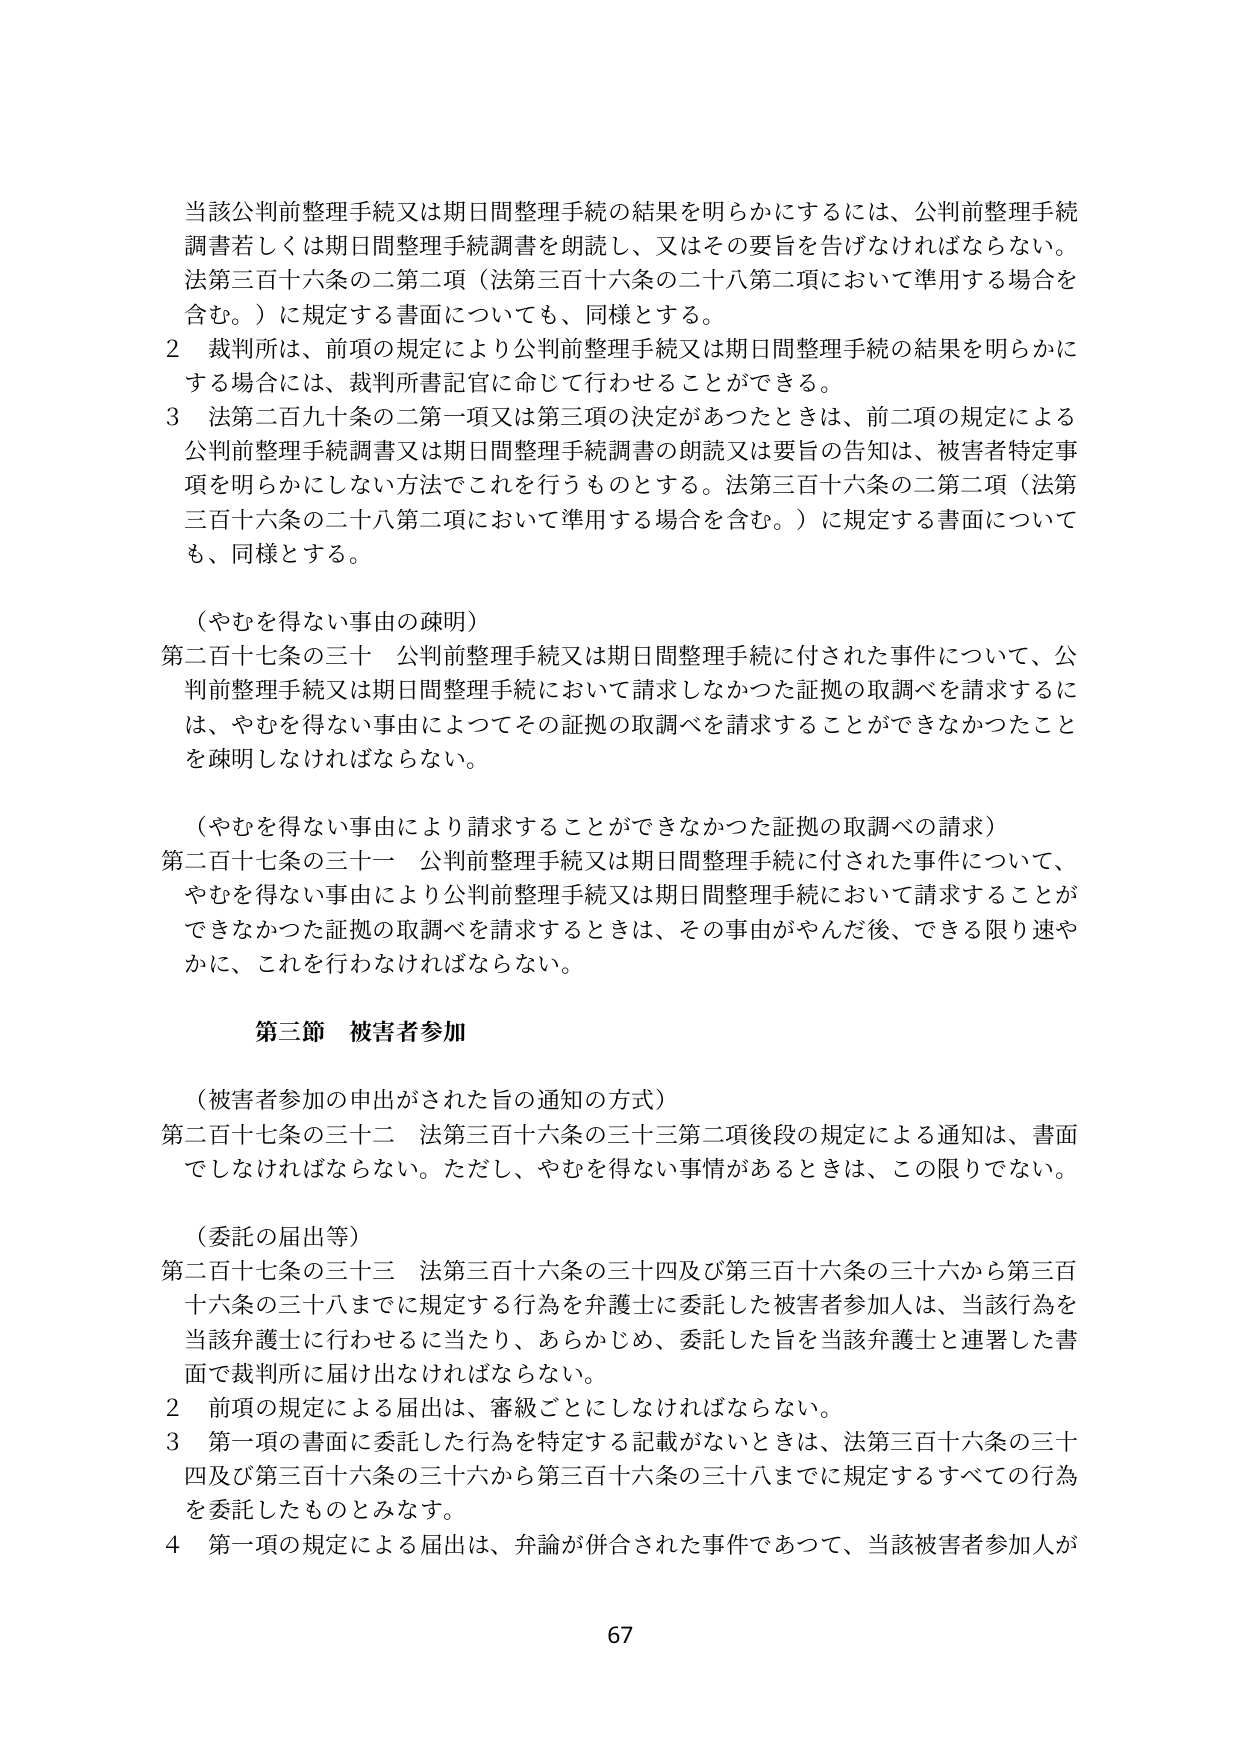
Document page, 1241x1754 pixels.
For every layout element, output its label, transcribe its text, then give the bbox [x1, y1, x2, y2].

text （やむを得ない事由により請求することができなかつた証拠の取調べの請求） [184, 809, 1079, 843]
text 第三節 被害者参加 [253, 1014, 1079, 1048]
text （やむを得ない事由の疎明） [184, 604, 1079, 638]
text 第二百十七条の三十三 法第三百十六条の三十四及び第三百十六条の三十六から第三百十六条の三十八までに規定する行為を弁護士に委託した被害者参加人は、当該行為を当該弁護士に行わせるに当たり、あらかじめ、委託した旨を当該弁護士と連署した書面で裁判所に届け出なければならない。 [161, 1253, 1079, 1389]
text ２ 裁判所は、前項の規定により公判前整理手続又は期日間整理手続の結果を明らかにする場合には、裁判所書記官に命じて行わせることができる。 [161, 330, 1079, 399]
text ２ 前項の規定による届出は、審級ごとにしなければならない。 [161, 1389, 1079, 1424]
text ３ 第一項の書面に委託した行為を特定する記載がないときは、法第三百十六条の三十四及び第三百十六条の三十六から第三百十六条の三十八までに規定するすべての行為を委託したものとみなす。 [161, 1424, 1079, 1526]
text ３ 法第二百九十条の二第一項又は第三項の決定があつたときは、前二項の規定による公判前整理手続調書又は期日間整理手続調書の朗読又は要旨の告知は、被害者特定事項を明らかにしない方法でこれを行うものとする。法第三百十六条の二第二項（法第三百十六条の二十八第二項において準用する場合を含む。）に規定する書面についても、同様とする。 [161, 399, 1079, 569]
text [161, 1526, 1079, 1560]
text 第二百十七条の三十 公判前整理手続又は期日間整理手続に付された事件について、公判前整理手続又は期日間整理手続において請求しなかつた証拠の取調べを請求するには、やむを得ない事由によつてその証拠の取調べを請求することができなかつたことを疎明しなければならない。 [161, 638, 1079, 774]
text （委託の届出等） [184, 1219, 1079, 1253]
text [161, 194, 1079, 330]
text 第二百十七条の三十二 法第三百十六条の三十三第二項後段の規定による通知は、書面でしなければならない。ただし、やむを得ない事情があるときは、この限りでない。 [161, 1116, 1079, 1184]
text 第二百十七条の三十一 公判前整理手続又は期日間整理手続に付された事件について、やむを得ない事由により公判前整理手続又は期日間整理手続において請求することができなかつた証拠の取調べを請求するときは、その事由がやんだ後、できる限り速やかに、これを行わなければならない。 [161, 843, 1079, 979]
text （被害者参加の申出がされた旨の通知の方式） [184, 1082, 1079, 1116]
